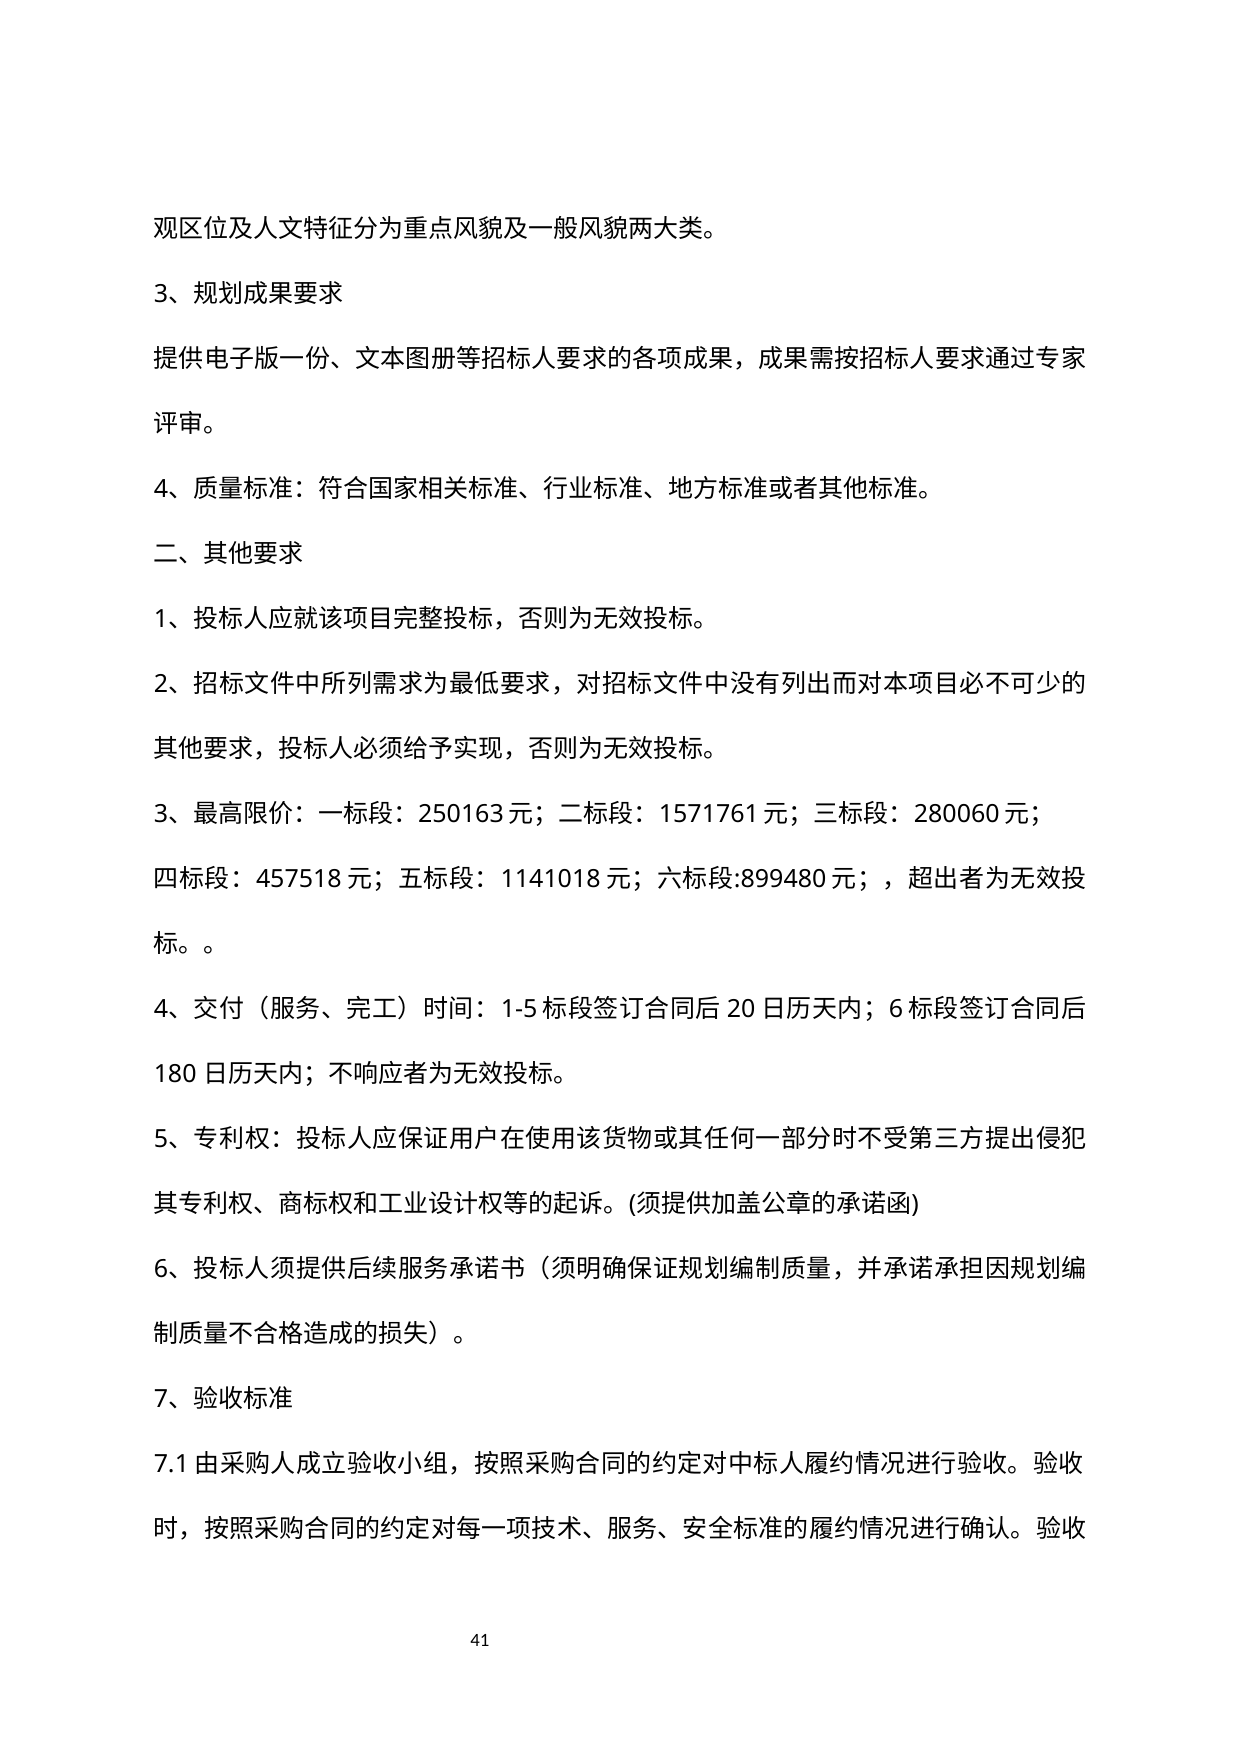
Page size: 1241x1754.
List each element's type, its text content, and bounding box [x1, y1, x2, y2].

text 6、投标人须提供后续服务承诺书（须明确保证规划编制质量，并承诺承担因规划编制质量不合格造成的损失）。 [153, 1234, 1087, 1364]
text 5、专利权：投标人应保证用户在使用该货物或其任何一部分时不受第三方提出侵犯其专利权、商标权和工业设计权等的起诉。(须提供加盖公章的承诺函) [153, 1104, 1087, 1234]
text 4、交付（服务、完工）时间：1-5标段签订合同后20日历天内；6标段签订合同后 180 日历天内；不响应者为无效投标。 [153, 974, 1087, 1104]
text 2、招标文件中所列需求为最低要求，对招标文件中没有列出而对本项目必不可少的其他要求，投标人必须给予实现，否则为无效投标。 [153, 649, 1087, 779]
text 3、最高限价：一标段：250163元；二标段：1571761元；三标段：280060元； [153, 779, 1087, 844]
text 四标段：457518元；五标段：1141018元；六标段:899480元；，超出者为无效投标。。 [153, 844, 1087, 974]
text 二、其他要求 [153, 519, 1087, 584]
text 4、质量标准：符合国家相关标准、行业标准、地方标准或者其他标准。 [153, 454, 1087, 519]
text 7、验收标准 [153, 1364, 1087, 1429]
text 1、投标人应就该项目完整投标，否则为无效投标。 [153, 584, 1087, 649]
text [153, 194, 1087, 259]
text 提供电子版一份、文本图册等招标人要求的各项成果，成果需按招标人要求通过专家评审。 [153, 324, 1087, 454]
text 3、规划成果要求 [153, 259, 1087, 324]
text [153, 1429, 1087, 1559]
